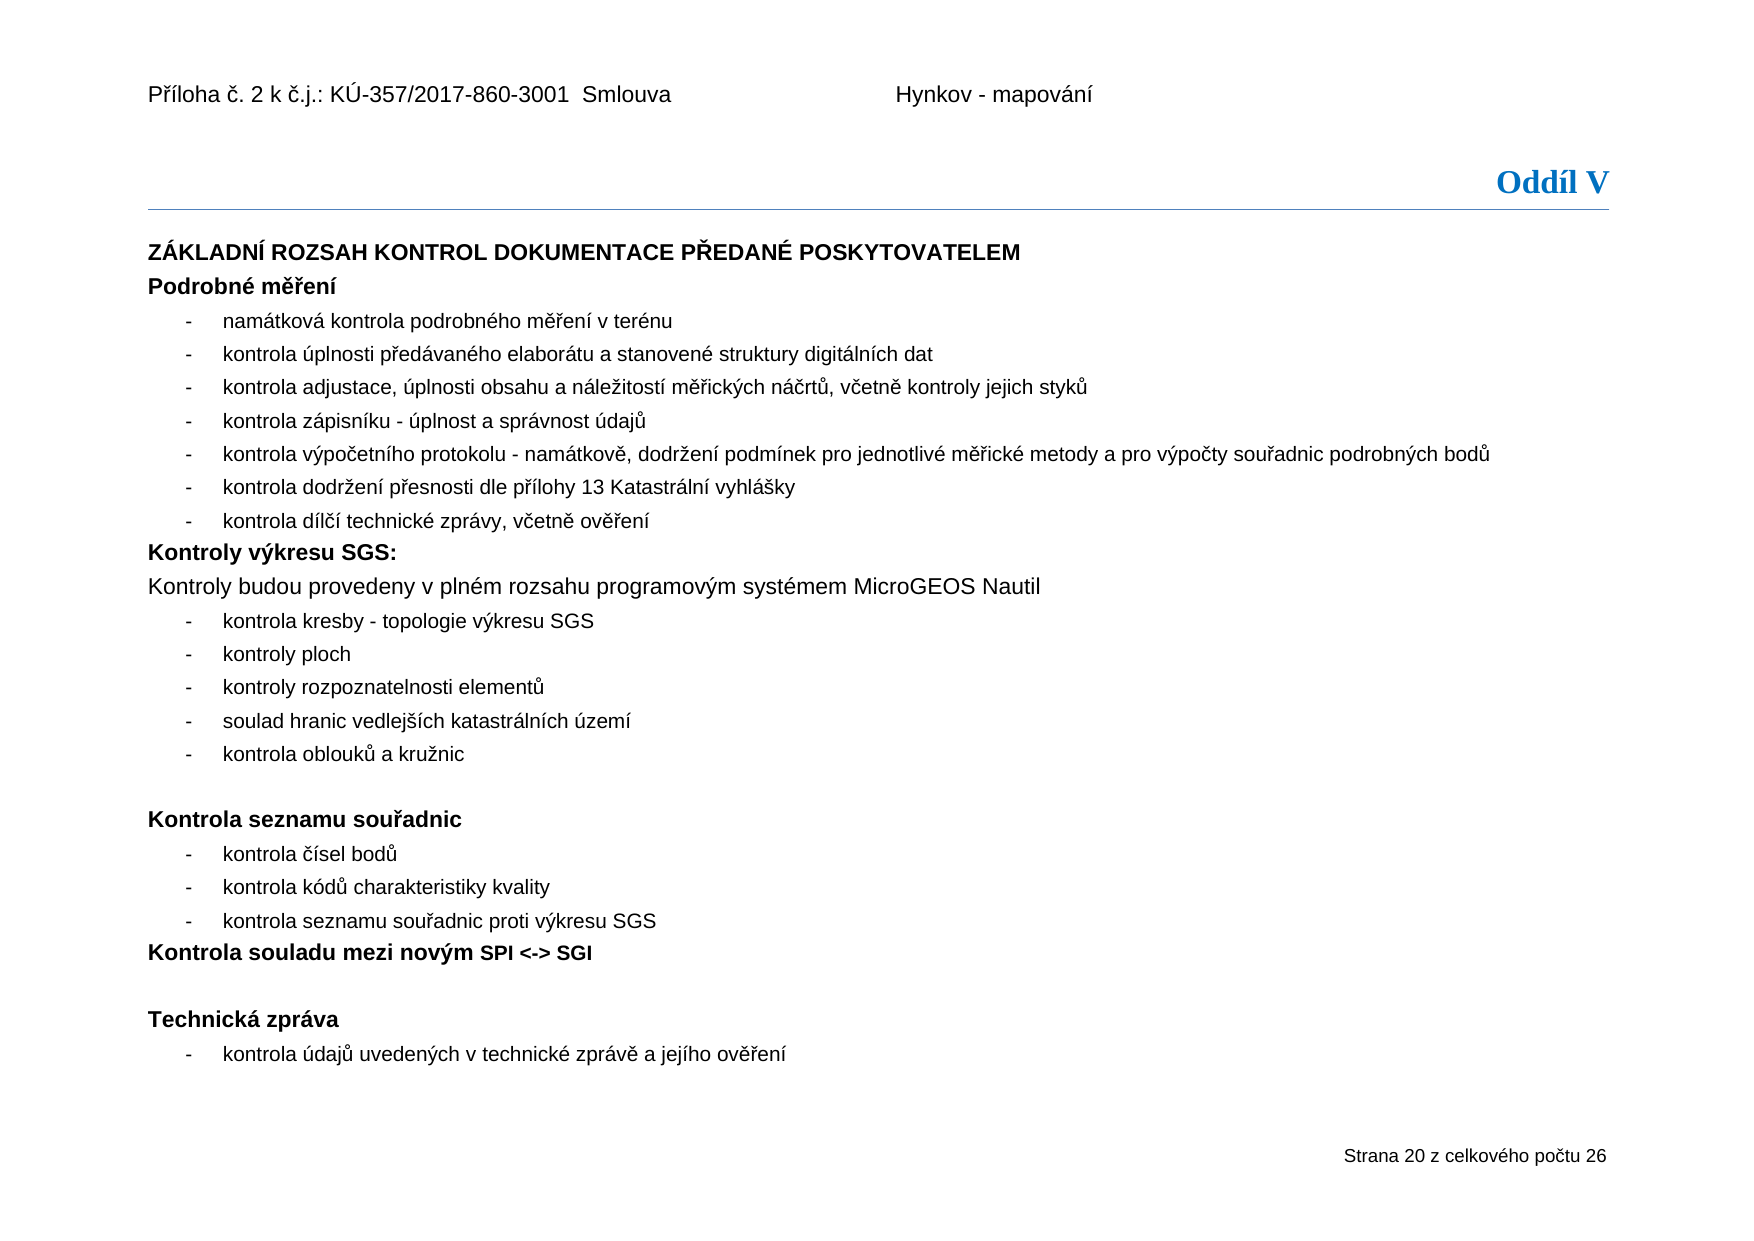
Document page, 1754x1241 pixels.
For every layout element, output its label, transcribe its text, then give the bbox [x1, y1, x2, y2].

list kontroly ploch [185, 632, 1606, 666]
text Kontroly budou provedeny v plném rozsahu programovým systémem MicroGEOS Nautil [148, 566, 1606, 599]
list kontrola dílčí technické zprávy, včetně ověření [185, 499, 1606, 532]
list soulad hranic vedlejších katastrálních území [185, 699, 1606, 732]
text Oddíl V [148, 162, 1609, 209]
list kontrola zápisníku - úplnost a správnost údajů [185, 399, 1606, 432]
list kontroly rozpoznatelnosti elementů [185, 666, 1606, 699]
list kontrola kódů charakteristiky kvality [185, 866, 1606, 899]
list kontrola adjustace, úplnosti obsahu a náležitostí měřických náčrtů, včetně kontroly jejich styků [185, 366, 1606, 399]
text Kontrola souladu mezi novým SPI <-> SGI [148, 932, 1606, 966]
text Kontroly výkresu SGS: [148, 532, 1606, 566]
text ZÁKLADNÍ ROZSAH KONTROL DOKUMENTACE PŘEDANÉ POSKYTOVATELEM [148, 239, 1606, 266]
list kontrola seznamu souřadnic proti výkresu SGS [185, 899, 1606, 932]
text Kontrola seznamu souřadnic [148, 799, 1606, 832]
list kontrola čísel bodů [185, 832, 1606, 866]
text Technická zpráva [148, 999, 1606, 1032]
list kontrola údajů uvedených v technické zprávě a jejího ověření [185, 1032, 1606, 1066]
text Podrobné měření [148, 266, 1606, 299]
list kontrola úplnosti předávaného elaborátu a stanovené struktury digitálních dat [185, 332, 1606, 366]
list namátková kontrola podrobného měření v terénu [185, 299, 1606, 332]
list kontrola oblouků a kružnic [185, 732, 1606, 766]
list kontrola výpočetního protokolu - namátkově, dodržení podmínek pro jednotlivé měřické metody a pro výpočty souřadnic podrobných bodů [185, 432, 1606, 466]
list kontrola kresby - topologie výkresu SGS [185, 599, 1606, 632]
list kontrola dodržení přesnosti dle přílohy 13 Katastrální vyhlášky [185, 466, 1606, 499]
